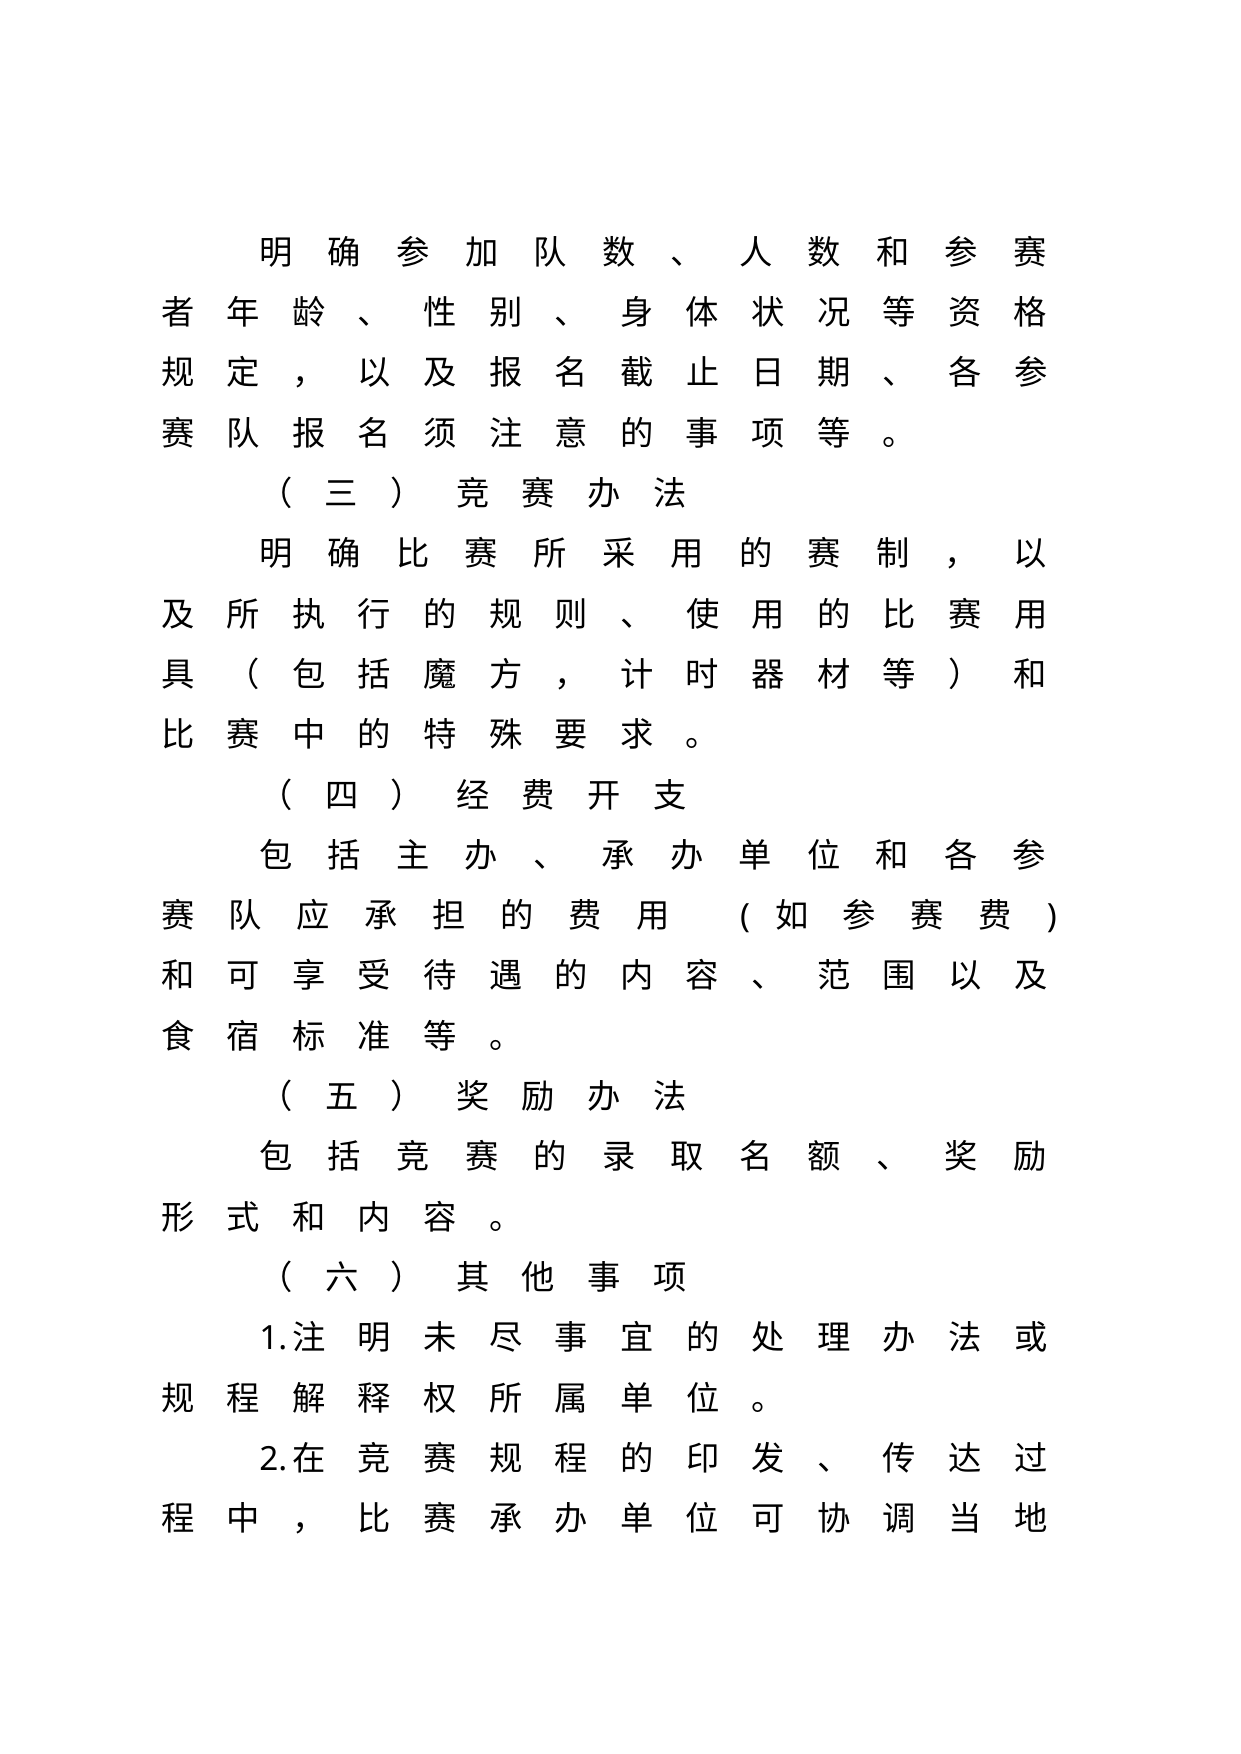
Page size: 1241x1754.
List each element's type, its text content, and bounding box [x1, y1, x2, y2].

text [161, 1426, 1079, 1546]
subtitle （四）经费开支 [161, 762, 1079, 823]
subtitle （五）奖励办法 [161, 1064, 1079, 1124]
text 明确比赛所采用的赛制，以及所执行的规则、使用的比赛用具（包括魔方，计时器材等）和比赛中的特殊要求。 [161, 521, 1079, 762]
text 包括竞赛的录取名额、奖励形式和内容。 [161, 1124, 1079, 1245]
subtitle （六）其他事项 [161, 1245, 1079, 1305]
subtitle （三）竞赛办法 [161, 461, 1079, 521]
text 1.注明未尽事宜的处理办法或规程解释权所属单位。 [161, 1305, 1079, 1426]
text 明确参加队数、人数和参赛者年龄、性别、身体状况等资格规定，以及报名截止日期、各参赛队报名须注意的事项等。 [161, 219, 1079, 461]
text 包括主办、承办单位和各参赛队应承担的费用 (如参赛费)和可享受待遇的内容、范围以及食宿标准等。 [161, 823, 1079, 1064]
